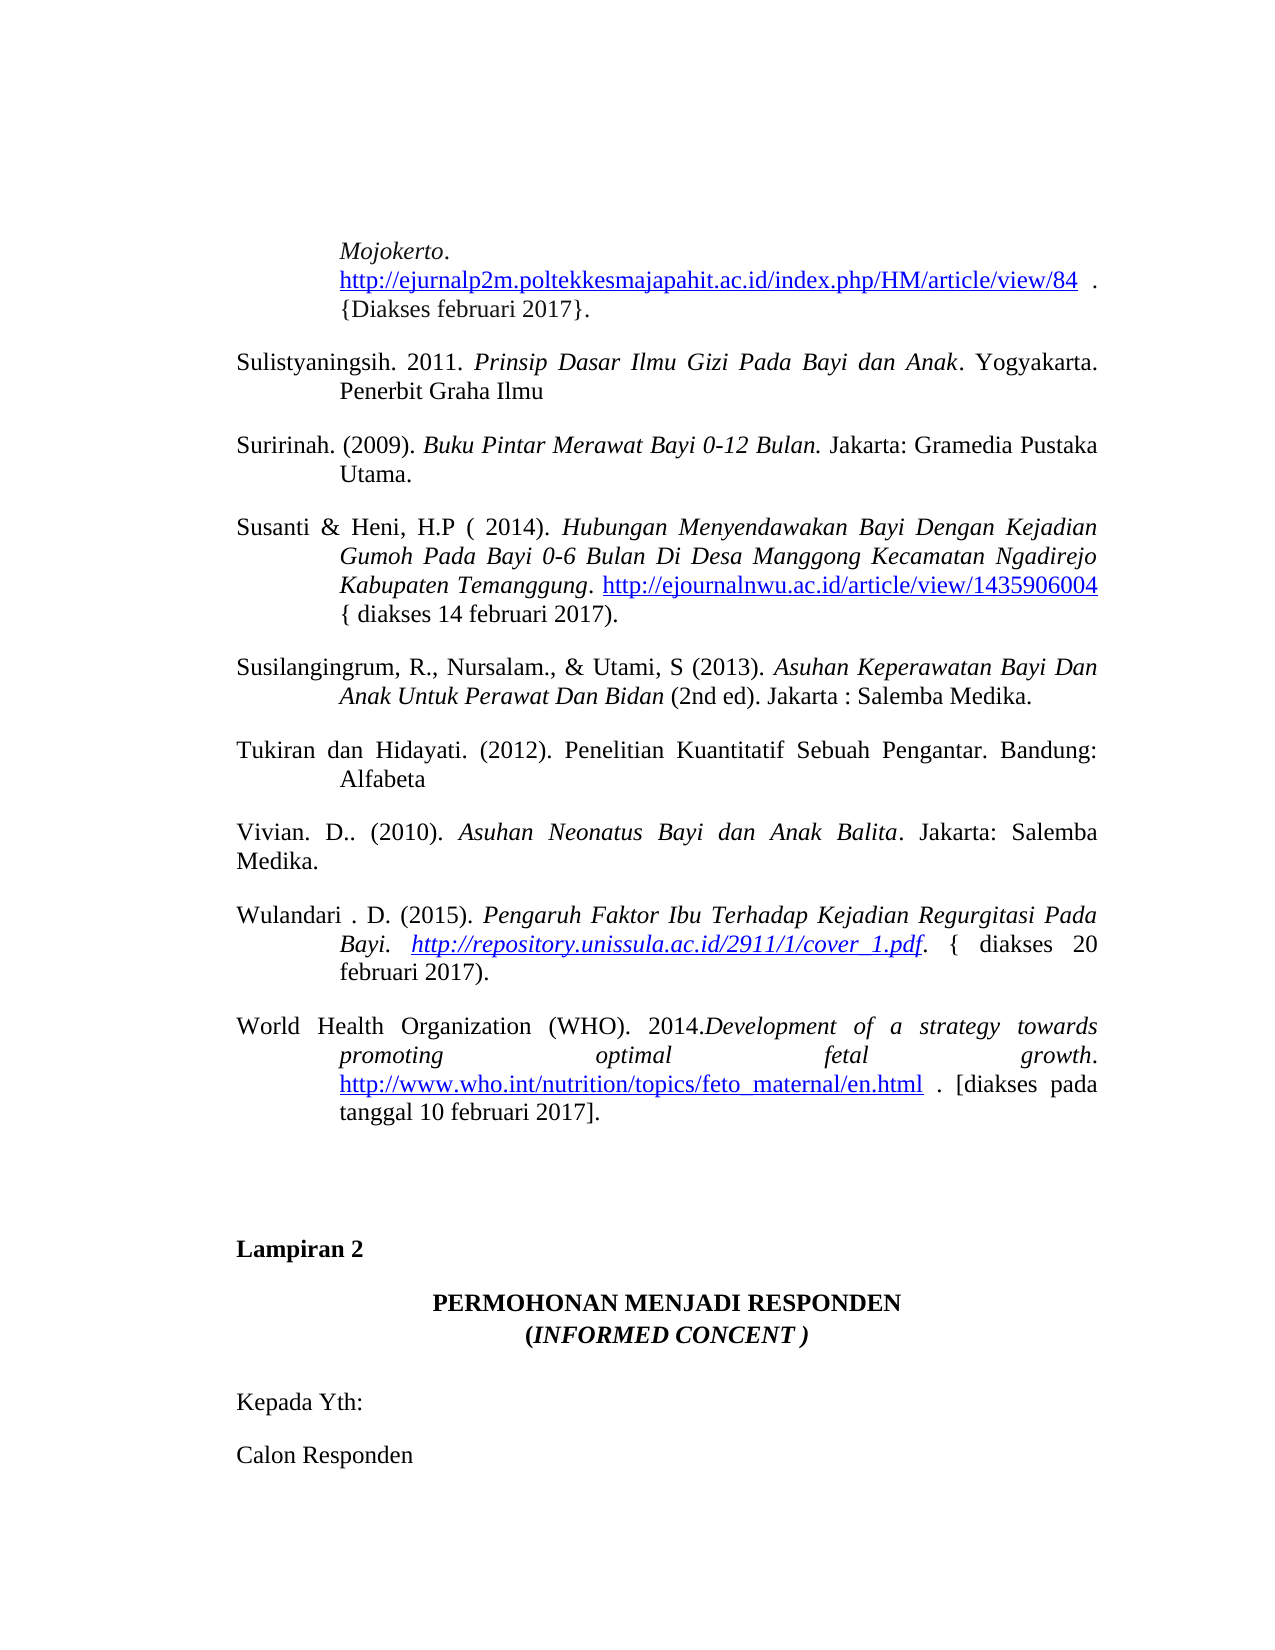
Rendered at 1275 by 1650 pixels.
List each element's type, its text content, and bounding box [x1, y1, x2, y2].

text Susilangingrum, R., Nursalam., & Utami, S (2013). Asuhan Keperawatan Bayi Dan Anak Untuk Perawat Dan Bidan (2nd ed). Jakarta : Salemba Medika. [236, 652, 1098, 710]
text Lampiran 2 [236, 1234, 1098, 1262]
text Kepada Yth: [236, 1387, 1098, 1415]
text Calon Responden [236, 1441, 1098, 1469]
text Vivian. D.. (2010). Asuhan Neonatus Bayi dan Anak Balita. Jakarta: Salemba Medika. [236, 817, 1098, 875]
text PERMOHONAN MENJADI RESPONDEN [236, 1288, 1098, 1316]
text World Health Organization (WHO). 2014.Development of a strategy towards promoting optimal fetal growth. http://www.who.int/nutrition/topics/feto_maternal/en.html . [diakses pada tanggal 10 februari 2017]. [236, 1011, 1098, 1126]
text Susanti & Heni, H.P ( 2014). Hubungan Menyendawakan Bayi Dengan Kejadian Gumoh Pada Bayi 0-6 Bulan Di Desa Manggong Kecamatan Ngadirejo Kabupaten Temanggung. http://ejournalnwu.ac.id/article/view/1435906004 { diakses 14 februari 2017). [236, 512, 1098, 627]
text Tukiran dan Hidayati. (2012). Penelitian Kuantitatif Sebuah Pengantar. Bandung: Alfabeta [236, 735, 1098, 792]
text Wulandari . D. (2015). Pengaruh Faktor Ibu Terhadap Kejadian Regurgitasi Pada Bayi. http://repository.unissula.ac.id/2911/1/cover_1.pdf. { diakses 20 februari 2017). [236, 900, 1098, 986]
text Sulistyaningsih. 2011. Prinsip Dasar Ilmu Gizi Pada Bayi dan Anak. Yogyakarta. Penerbit Graha Ilmu [236, 347, 1098, 405]
text Suririnah. (2009). Buku Pintar Merawat Bayi 0-12 Bulan. Jakarta: Gramedia Pustaka Utama. [236, 430, 1098, 487]
text (INFORMED CONCENT ) [236, 1321, 1098, 1349]
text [236, 236, 1098, 322]
